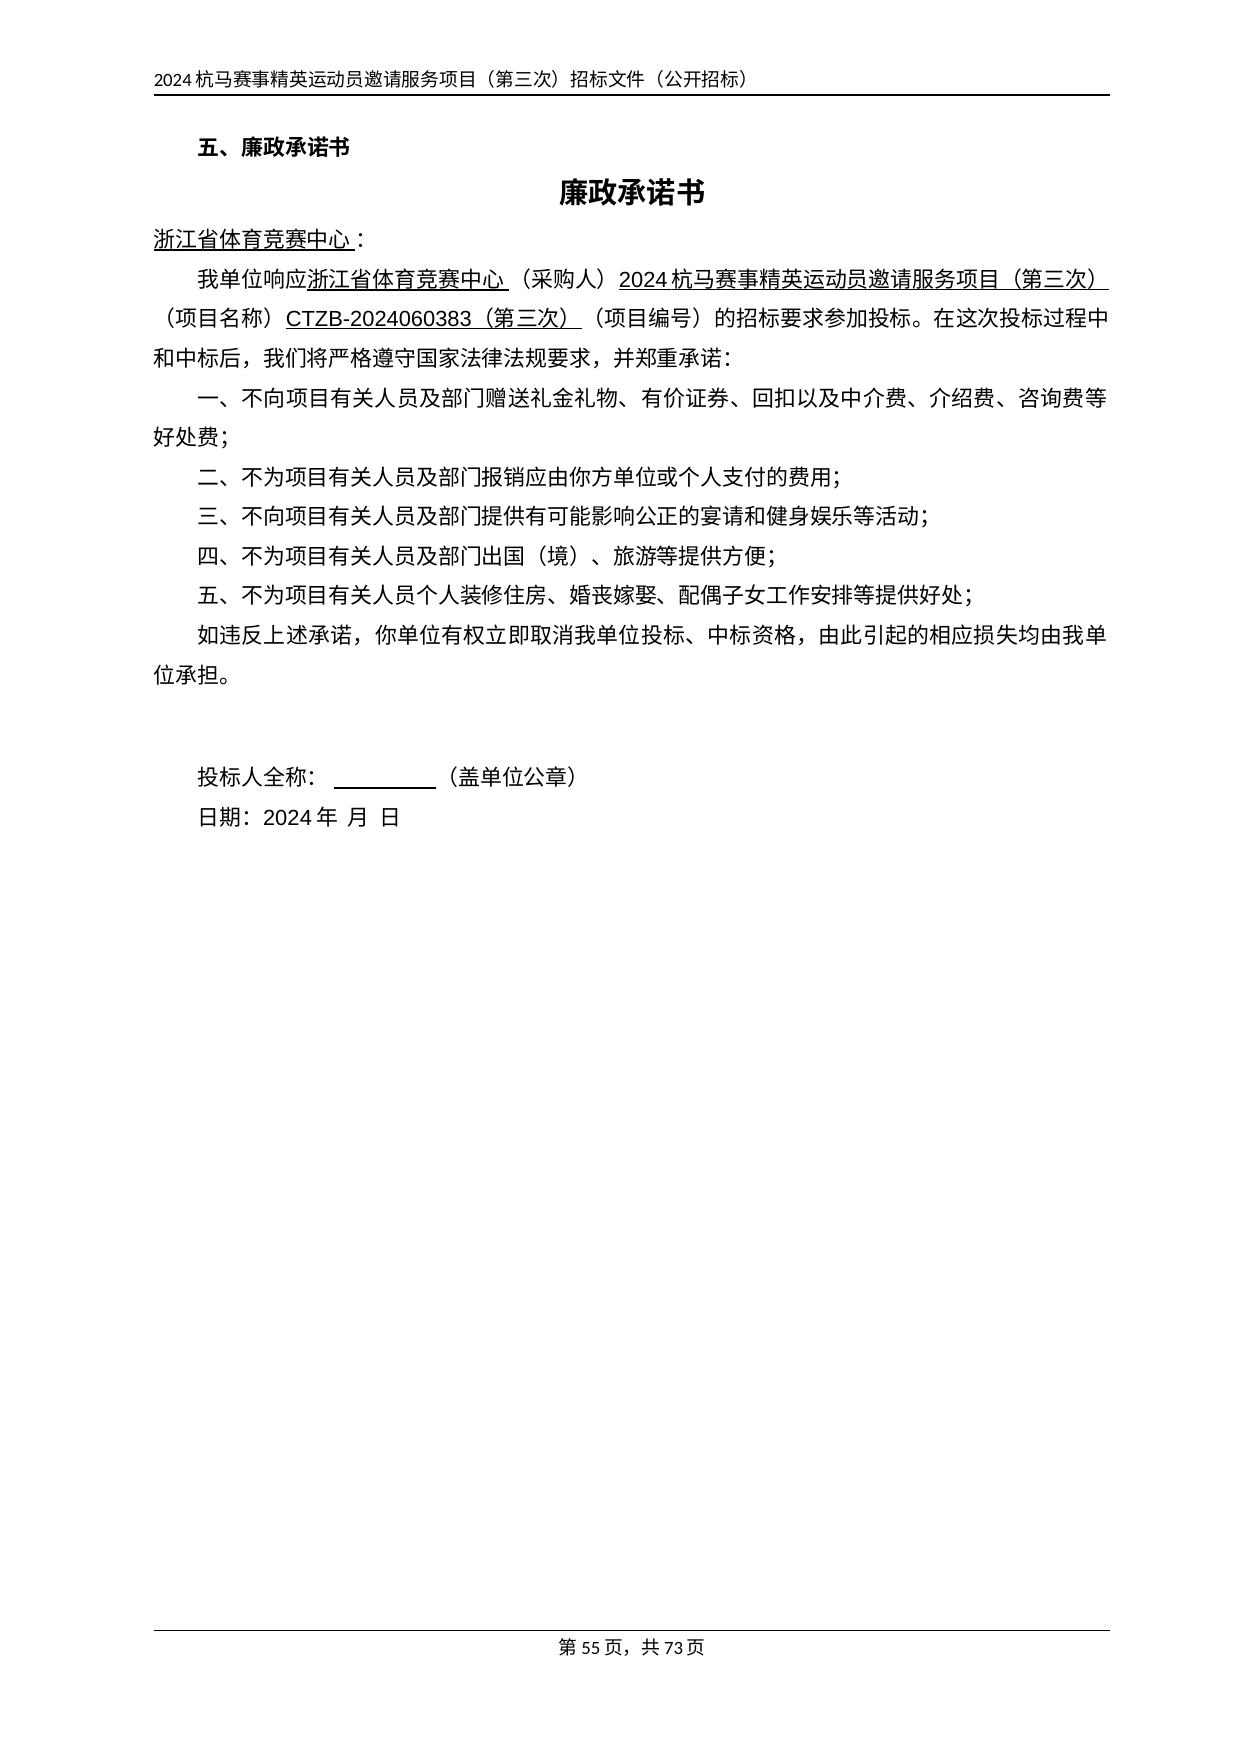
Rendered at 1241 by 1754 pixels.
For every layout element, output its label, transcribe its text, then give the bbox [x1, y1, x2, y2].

text 一、不向项目有关人员及部门赠送礼金礼物、有价证券、回扣以及中介费、介绍费、咨询费等好处费； [153, 381, 1110, 452]
subtitle 五、廉政承诺书 [153, 130, 1110, 162]
text 廉政承诺书 [153, 169, 1110, 212]
text 日期：2024年 月 日 [153, 800, 1110, 831]
text 四、不为项目有关人员及部门出国（境）、旅游等提供方便； [153, 539, 1110, 571]
text 浙江省体育竞赛中心 ： [153, 222, 1110, 254]
text 我单位响应浙江省体育竞赛中心 （采购人）2024杭马赛事精英运动员邀请服务项目（第三次）（项目名称）CTZB-2024060383（第三次）（项目编号）的招标要求参加投标。在这次投标过程中和中标后，我们将严格遵守国家法律法规要求，并郑重承诺： [153, 262, 1110, 373]
text 投标人全称： （盖单位公章） [153, 760, 1110, 792]
text 三、不向项目有关人员及部门提供有可能影响公正的宴请和健身娱乐等活动； [153, 499, 1110, 531]
text 二、不为项目有关人员及部门报销应由你方单位或个人支付的费用； [153, 460, 1110, 491]
text 如违反上述承诺，你单位有权立即取消我单位投标、中标资格，由此引起的相应损失均由我单位承担。 [153, 618, 1110, 689]
text 五、不为项目有关人员个人装修住房、婚丧嫁娶、配偶子女工作安排等提供好处； [153, 578, 1110, 610]
